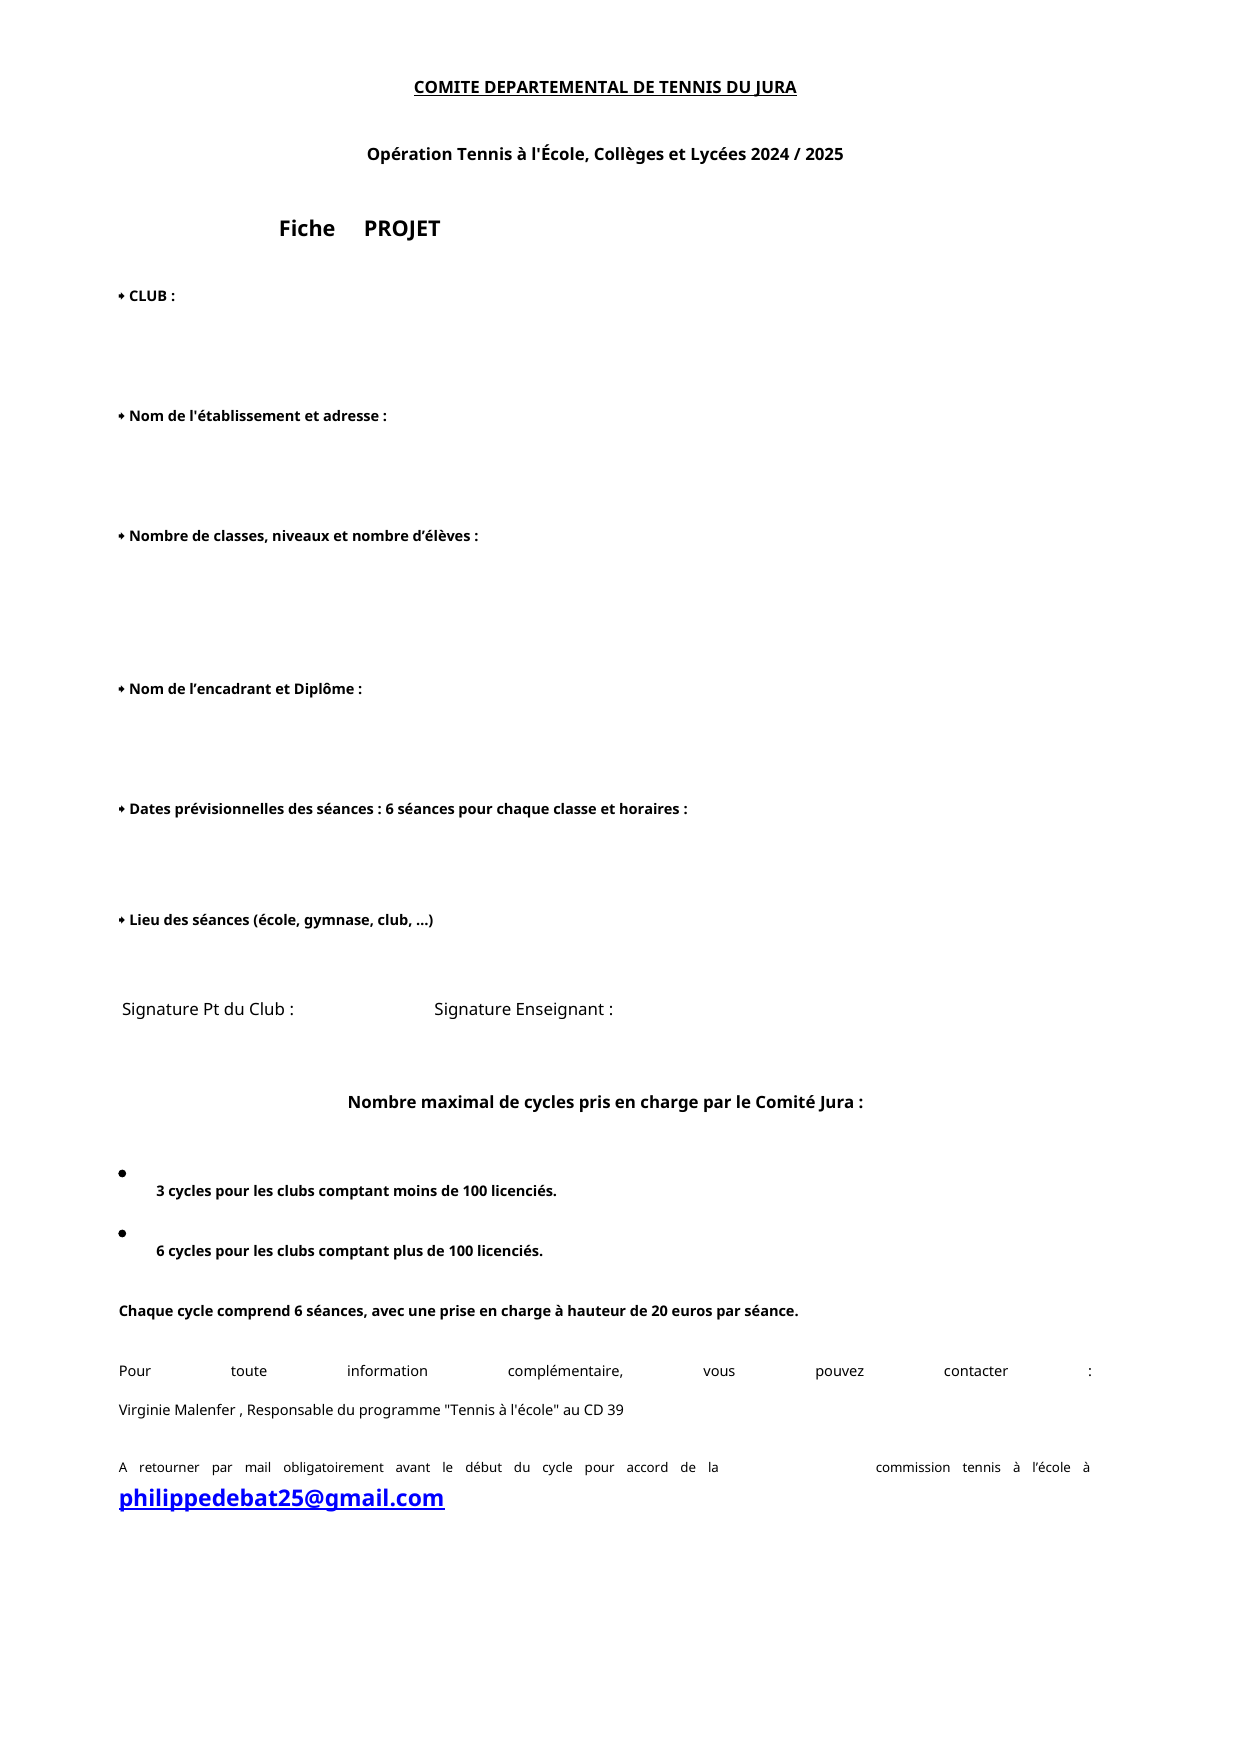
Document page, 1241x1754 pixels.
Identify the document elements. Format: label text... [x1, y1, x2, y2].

text 🠺 Nom de l’encadrant et Diplôme : [118, 665, 1092, 699]
text Signature Pt du Club : Signature Enseignant : [118, 981, 1092, 1020]
text 🠺 Dates prévisionnelles des séances : 6 séances pour chaque classe et horaires : [118, 785, 1092, 819]
text 🠺 Nombre de classes, niveaux et nombre d’élèves : [118, 511, 1092, 546]
text Chaque cycle comprend 6 séances, avec une prise en charge à hauteur de 20 euros par séance. [118, 1286, 1092, 1320]
text Pour toute information complémentaire, vous pouvez contacter : Virginie Malenfer , Responsable du programme "Tennis à l'école" au CD 39 [118, 1346, 1092, 1419]
list 6 cycles pour les clubs comptant plus de 100 licenciés. [118, 1226, 1092, 1260]
text Nombre maximal de cycles pris en charge par le Comité Jura : [118, 1074, 1092, 1114]
text Opération Tennis à l'École, Collèges et Lycées 2024 / 2025 [118, 126, 1092, 165]
text Fiche PROJET [118, 192, 1092, 243]
text A retourner par mail obligatoirement avant le début du cycle pour accord de la commission tennis à l’école à philippedebat25@gmail.com [118, 1446, 1092, 1513]
text 🠺 Nom de l'établissement et adresse : [118, 391, 1092, 426]
text COMITE DEPARTEMENTAL DE TENNIS DU JURA [118, 59, 1092, 99]
text 🠺 Lieu des séances (école, gymnase, club, …) [118, 896, 1092, 930]
text 🠺 CLUB : [118, 271, 1092, 306]
list 3 cycles pour les clubs comptant moins de 100 licenciés. [118, 1166, 1092, 1200]
